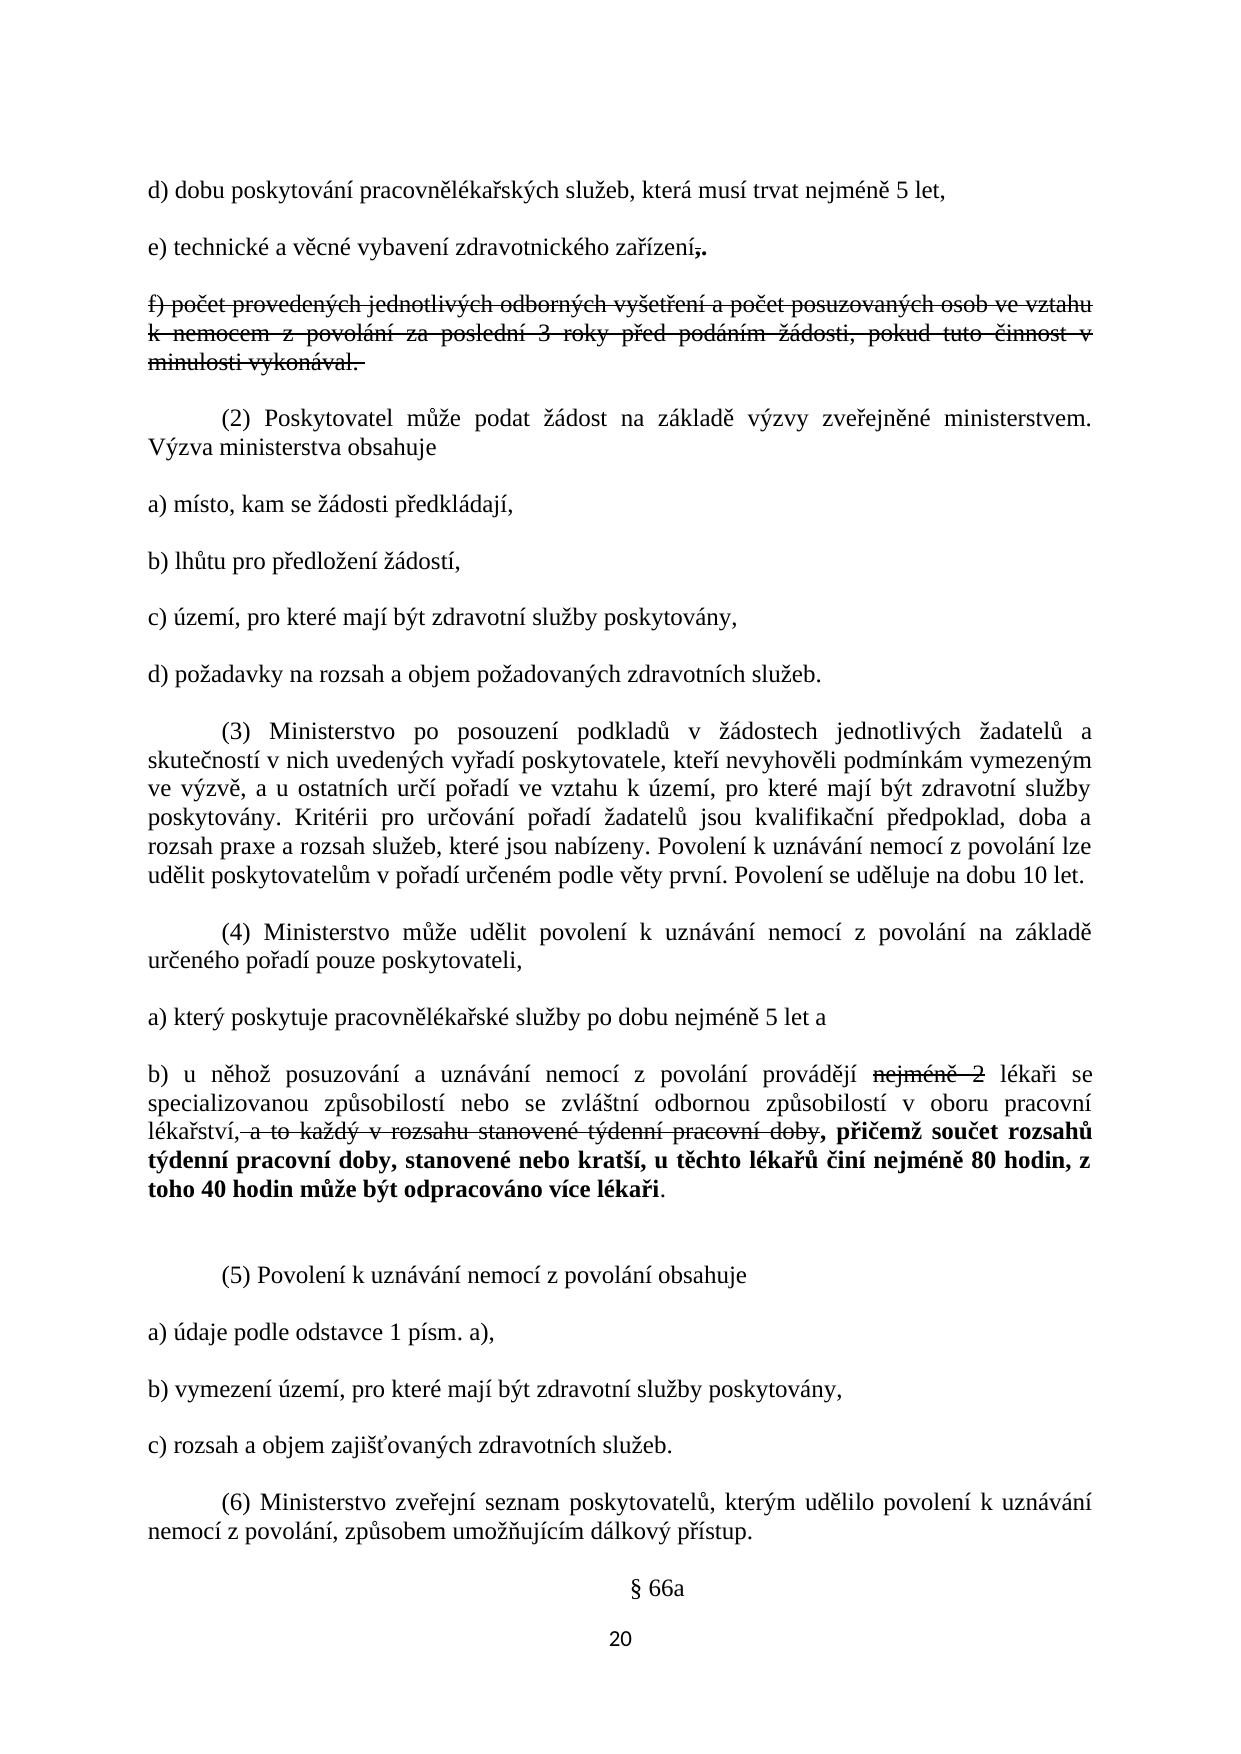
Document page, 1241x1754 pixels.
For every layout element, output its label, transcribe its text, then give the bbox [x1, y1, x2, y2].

text c) rozsah a objem zajišťovaných zdravotních služeb. [148, 1430, 1093, 1459]
text d) požadavky na rozsah a objem požadovaných zdravotních služeb. [148, 659, 1093, 688]
text b) u něhož posuzování a uznávání nemocí z povolání provádějí nejméně 2 lékaři se specializovanou způsobilostí nebo se zvláštní odbornou způsobilostí v oboru pracovní lékařství, a to každý v rozsahu stanovené týdenní pracovní doby, přičemž součet rozsahů týdenní pracovní doby, stanovené nebo kratší, u těchto lékařů činí nejméně 80 hodin, z toho 40 hodin může být odpracováno více lékaři. [148, 1059, 1093, 1203]
text b) vymezení území, pro které mají být zdravotní služby poskytovány, [148, 1374, 1093, 1402]
text d) dobu poskytování pracovnělékařských služeb, která musí trvat nejméně 5 let, [148, 176, 1093, 204]
text a) údaje podle odstavce 1 písm. a), [148, 1317, 1093, 1346]
text a) místo, kam se žádosti předkládají, [148, 489, 1093, 518]
text (2) Poskytovatel může podat žádost na základě výzvy zveřejněné ministerstvem. Výzva ministerstva obsahuje [148, 403, 1093, 461]
text a) který poskytuje pracovnělékařské služby po dobu nejméně 5 let a [148, 1002, 1093, 1031]
text f) počet provedených jednotlivých odborných vyšetření a počet posuzovaných osob ve vztahu k nemocem z povolání za poslední 3 roky před podáním žádosti, pokud tuto činnost v minulosti vykonával. [148, 335, 1093, 375]
text § 66a [148, 1573, 1093, 1601]
text f) počet provedených jednotlivých odborných vyšetření a počet posuzovaných osob ve vztahu k nemocem z povolání za poslední 3 roky před podáním žádosti, pokud tuto činnost v minulosti vykonával. [148, 289, 1093, 305]
text (4) Ministerstvo může udělit povolení k uznávání nemocí z povolání na základě určeného pořadí pouze poskytovateli, [148, 917, 1093, 974]
text (6) Ministerstvo zveřejní seznam poskytovatelů, kterým udělilo povolení k uznávání nemocí z povolání, způsobem umožňujícím dálkový přístup. [148, 1487, 1093, 1545]
text b) lhůtu pro předložení žádostí, [148, 546, 1093, 574]
text c) území, pro které mají být zdravotní služby poskytovány, [148, 602, 1093, 631]
text f) počet provedených jednotlivých odborných vyšetření a počet posuzovaných osob ve vztahu k nemocem z povolání za poslední 3 roky před podáním žádosti, pokud tuto činnost v minulosti vykonával. [148, 306, 1093, 333]
text (5) Povolení k uznávání nemocí z povolání obsahuje [148, 1260, 1093, 1289]
text (3) Ministerstvo po posouzení podkladů v žádostech jednotlivých žadatelů a skutečností v nich uvedených vyřadí poskytovatele, kteří nevyhověli podmínkám vymezeným ve výzvě, a u ostatních určí pořadí ve vztahu k území, pro které mají být zdravotní služby poskytovány. Kritérii pro určování pořadí žadatelů jsou kvalifikační předpoklad, doba a rozsah praxe a rozsah služeb, které jsou nabízeny. Povolení k uznávání nemocí z povolání lze udělit poskytovatelům v pořadí určeném podle věty první. Povolení se uděluje na dobu 10 let. [148, 716, 1093, 888]
text e) technické a věcné vybavení zdravotnického zařízení,. [148, 232, 1093, 261]
